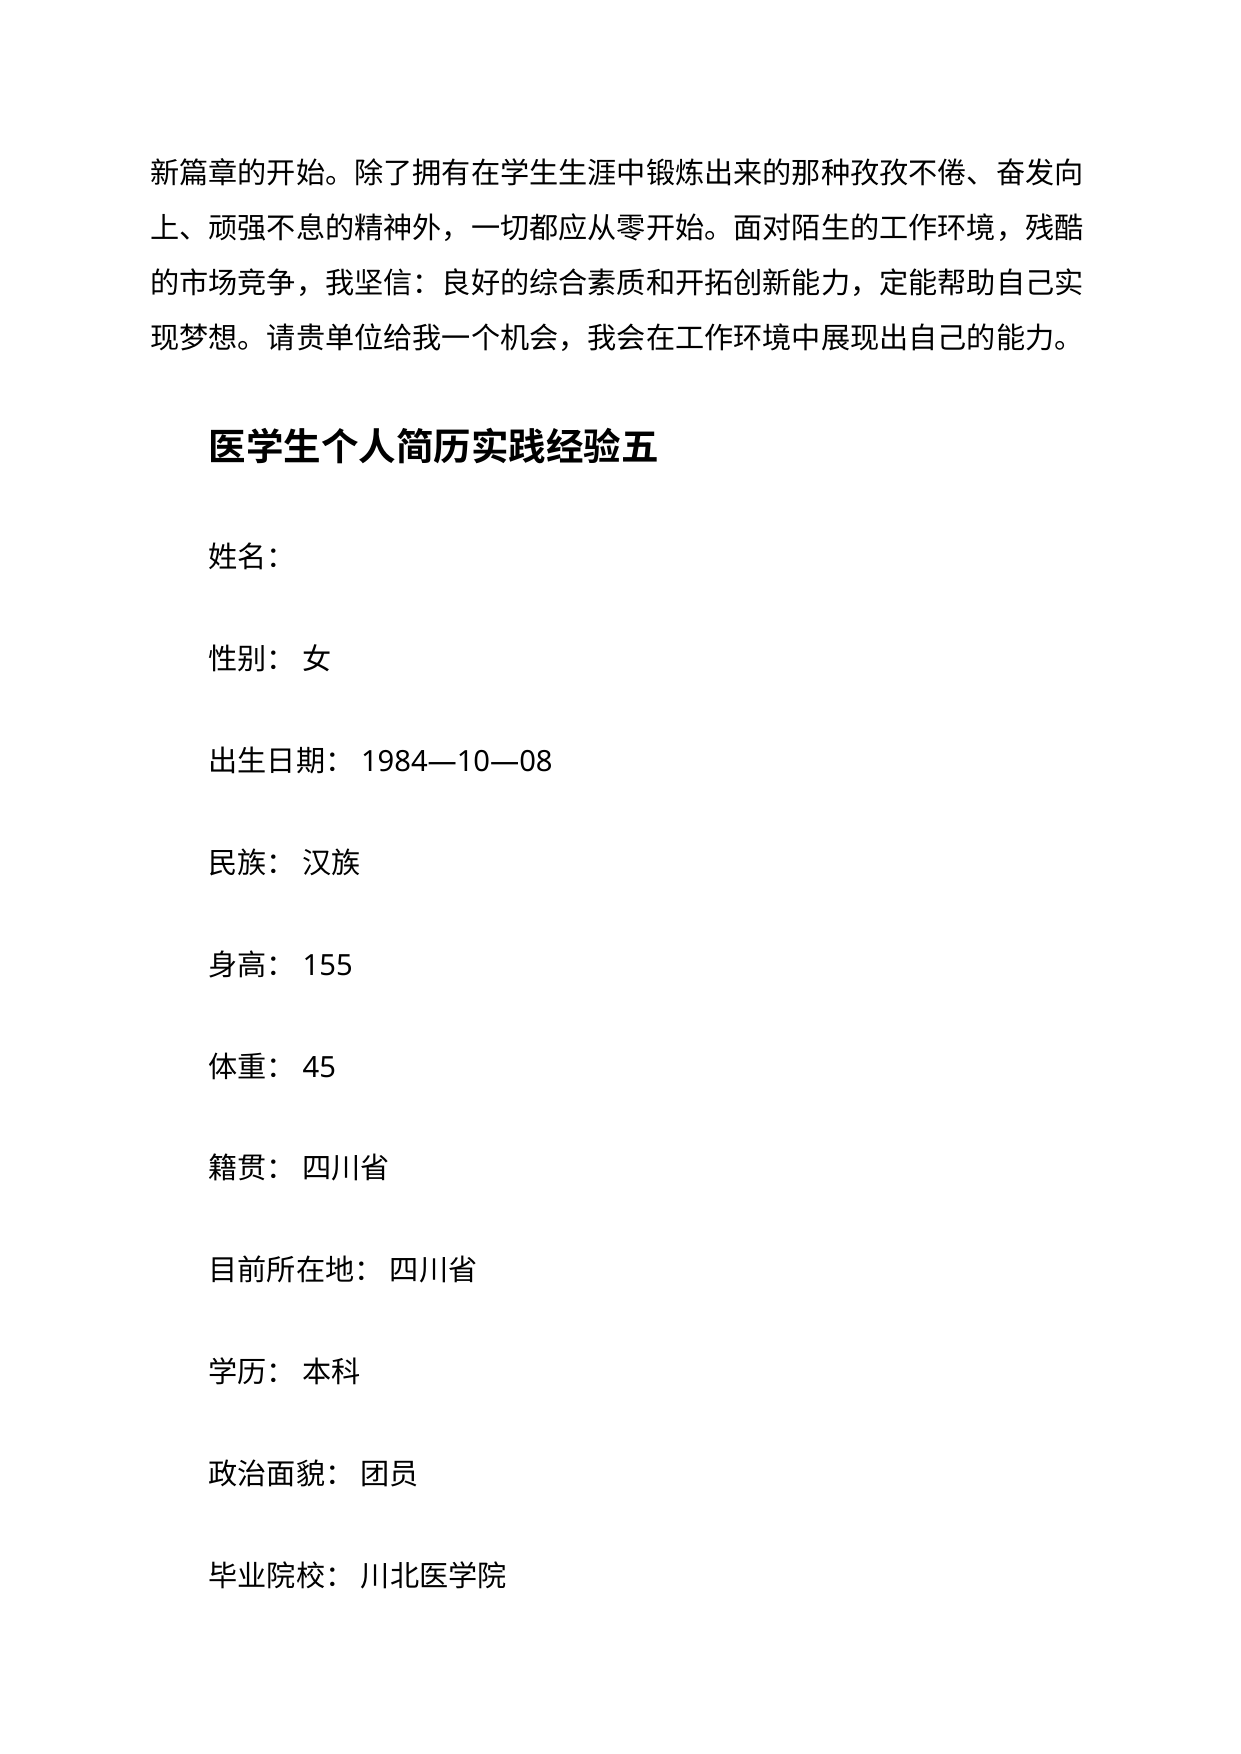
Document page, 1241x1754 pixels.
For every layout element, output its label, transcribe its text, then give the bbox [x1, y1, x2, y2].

text 民族： 汉族 [150, 839, 1090, 882]
text 身高： 155 [150, 941, 1090, 983]
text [150, 150, 1090, 357]
text 学历： 本科 [150, 1349, 1090, 1391]
text 籍贯： 四川省 [150, 1145, 1090, 1187]
text 毕业院校： 川北医学院 [150, 1552, 1090, 1594]
text 体重： 45 [150, 1043, 1090, 1086]
text 性别： 女 [150, 636, 1090, 678]
text 政治面貌： 团员 [150, 1450, 1090, 1493]
text 医学生个人简历实践经验五 [150, 416, 1090, 471]
text 目前所在地： 四川省 [150, 1247, 1090, 1289]
text 出生日期： 1984—10—08 [150, 737, 1090, 780]
text 姓名： [150, 534, 1090, 576]
